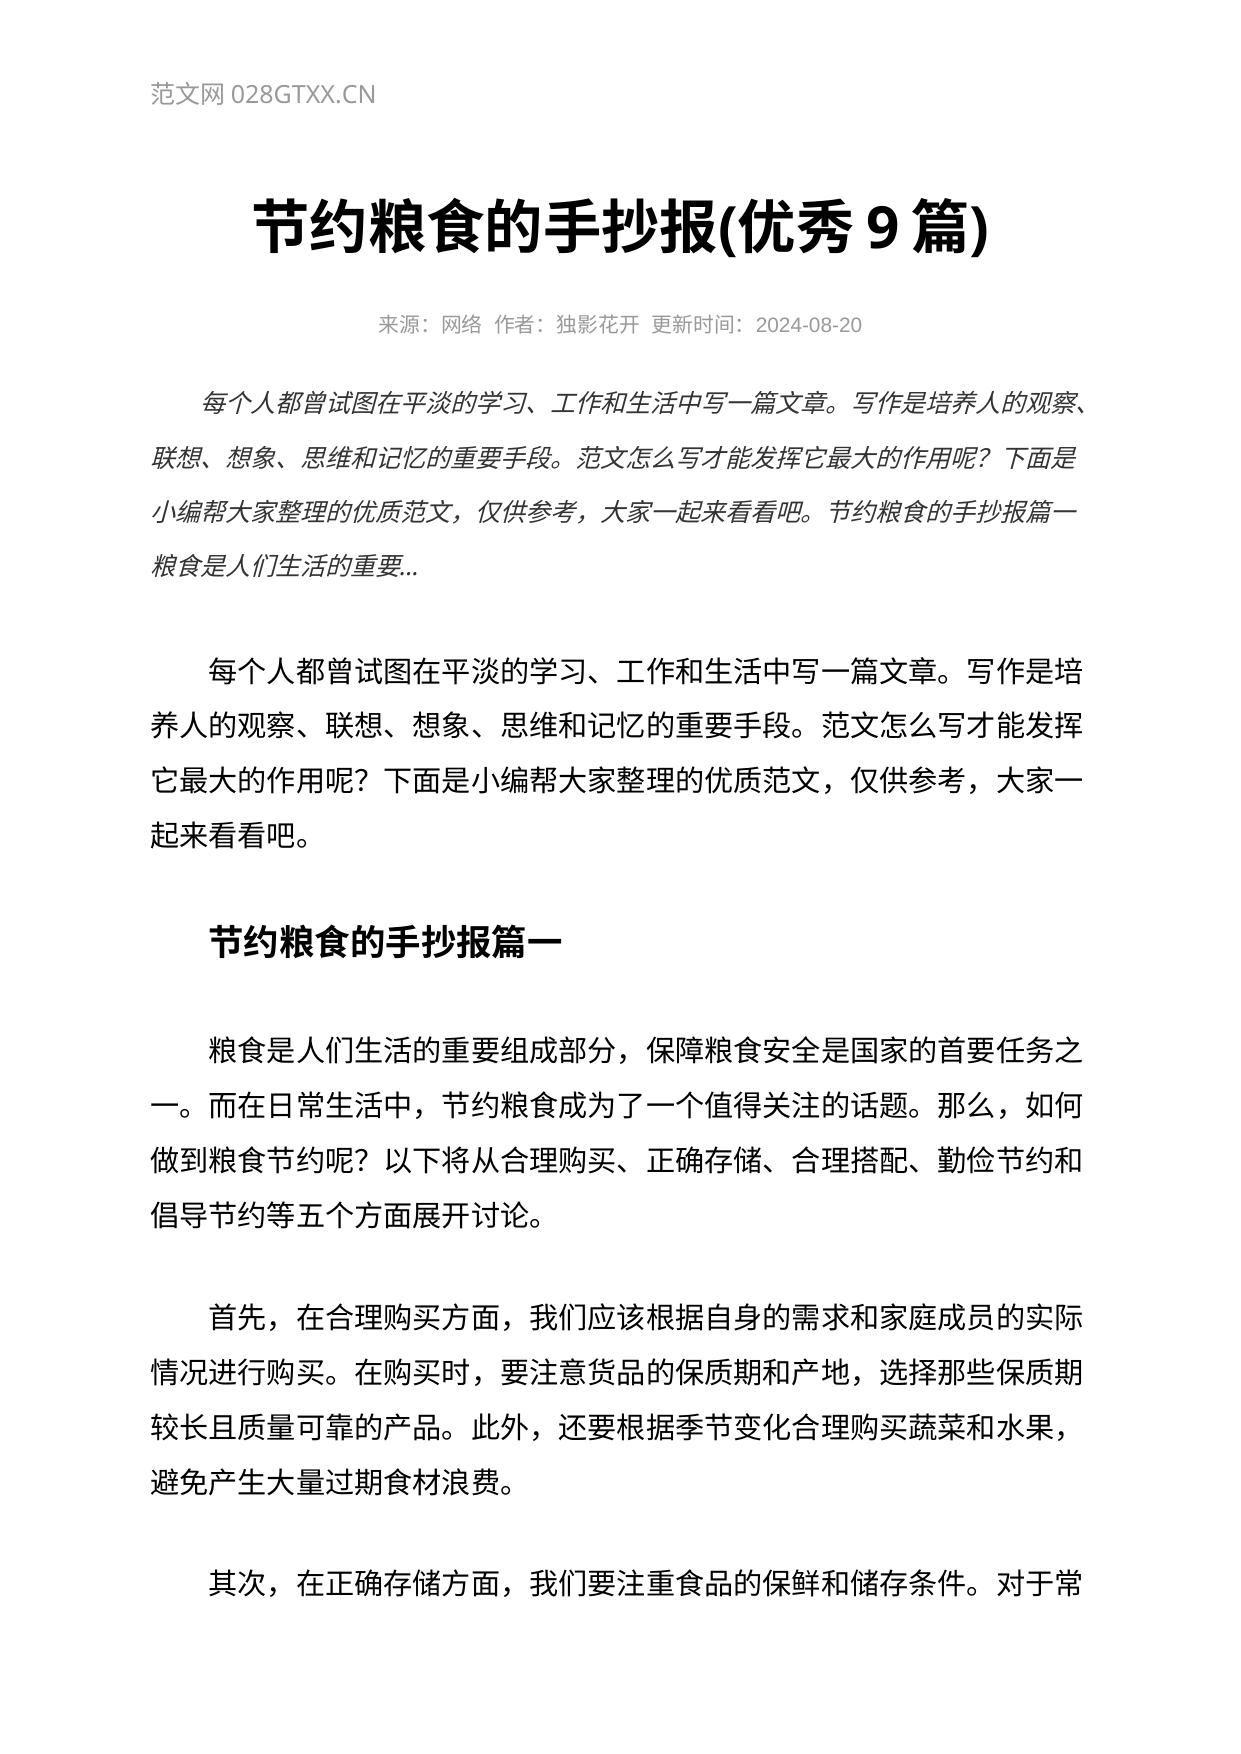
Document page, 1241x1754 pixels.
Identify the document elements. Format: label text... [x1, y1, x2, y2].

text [150, 1561, 1090, 1603]
text 每个人都曾试图在平淡的学习、工作和生活中写一篇文章。写作是培养人的观察、联想、想象、思维和记忆的重要手段。范文怎么写才能发挥它最大的作用呢？下面是小编帮大家整理的优质范文，仅供参考，大家一起来看看吧。节约粮食的手抄报篇一粮食是人们生活的重要... [150, 384, 1090, 583]
text 来源：网络 作者：独影花开 更新时间：2024-08-20 [150, 313, 1090, 337]
text 节约粮食的手抄报篇一 [150, 914, 1090, 966]
text 每个人都曾试图在平淡的学习、工作和生活中写一篇文章。写作是培养人的观察、联想、想象、思维和记忆的重要手段。范文怎么写才能发挥它最大的作用呢？下面是小编帮大家整理的优质范文，仅供参考，大家一起来看看吧。 [150, 648, 1090, 855]
text 首先，在合理购买方面，我们应该根据自身的需求和家庭成员的实际情况进行购买。在购买时，要注意货品的保质期和产地，选择那些保质期较长且质量可靠的产品。此外，还要根据季节变化合理购买蔬菜和水果，避免产生大量过期食材浪费。 [150, 1294, 1090, 1501]
text 粮食是人们生活的重要组成部分，保障粮食安全是国家的首要任务之一。而在日常生活中，节约粮食成为了一个值得关注的话题。那么，如何做到粮食节约呢？以下将从合理购买、正确存储、合理搭配、勤俭节约和倡导节约等五个方面展开讨论。 [150, 1028, 1090, 1235]
subtitle 节约粮食的手抄报(优秀9篇) [150, 181, 1090, 266]
